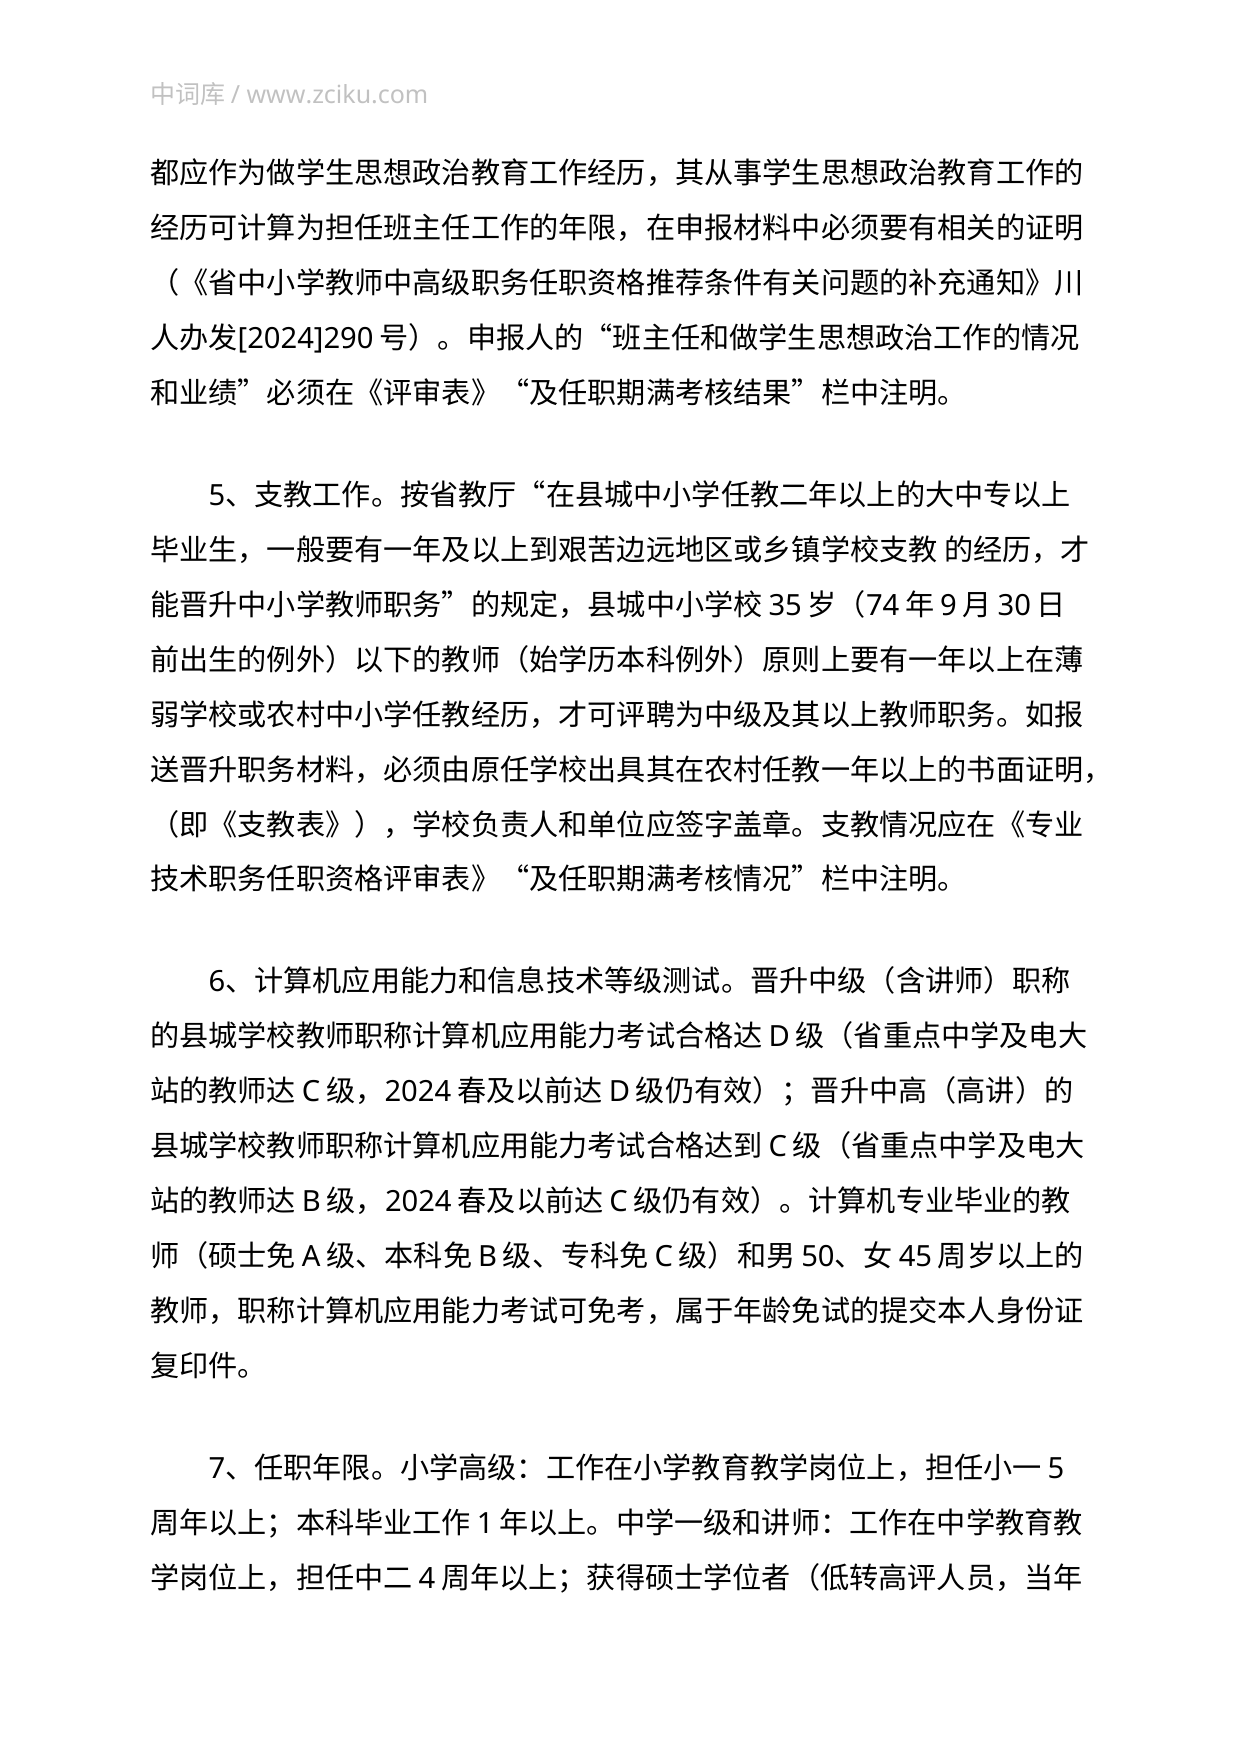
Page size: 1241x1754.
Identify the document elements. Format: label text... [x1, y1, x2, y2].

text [150, 1444, 1090, 1597]
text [150, 150, 1090, 412]
text 6、计算机应用能力和信息技术等级测试。晋升中级（含讲师）职称的县城学校教师职称计算机应用能力考试合格达D级（省重点中学及电大站的教师达C级，2024春及以前达D级仍有效）；晋升中高（高讲）的县城学校教师职称计算机应用能力考试合格达到C级（省重点中学及电大站的教师达B级，2024春及以前达C级仍有效）。计算机专业毕业的教师（硕士免A级、本科免B级、专科免C级）和男50、女45周岁以上的教师，职称计算机应用能力考试可免考，属于年龄免试的提交本人身份证复印件。 [150, 958, 1090, 1385]
text 5、支教工作。按省教厅“在县城中小学任教二年以上的大中专以上毕业生，一般要有一年及以上到艰苦边远地区或乡镇学校支教 的经历，才能晋升中小学教师职务”的规定，县城中小学校35岁（74年9月30日前出生的例外）以下的教师（始学历本科例外）原则上要有一年以上在薄弱学校或农村中小学任教经历，才可评聘为中级及其以上教师职务。如报送晋升职务材料，必须由原任学校出具其在农村任教一年以上的书面证明，（即《支教表》），学校负责人和单位应签字盖章。支教情况应在《专业技术职务任职资格评审表》“及任职期满考核情况”栏中注明。 [150, 471, 1090, 898]
